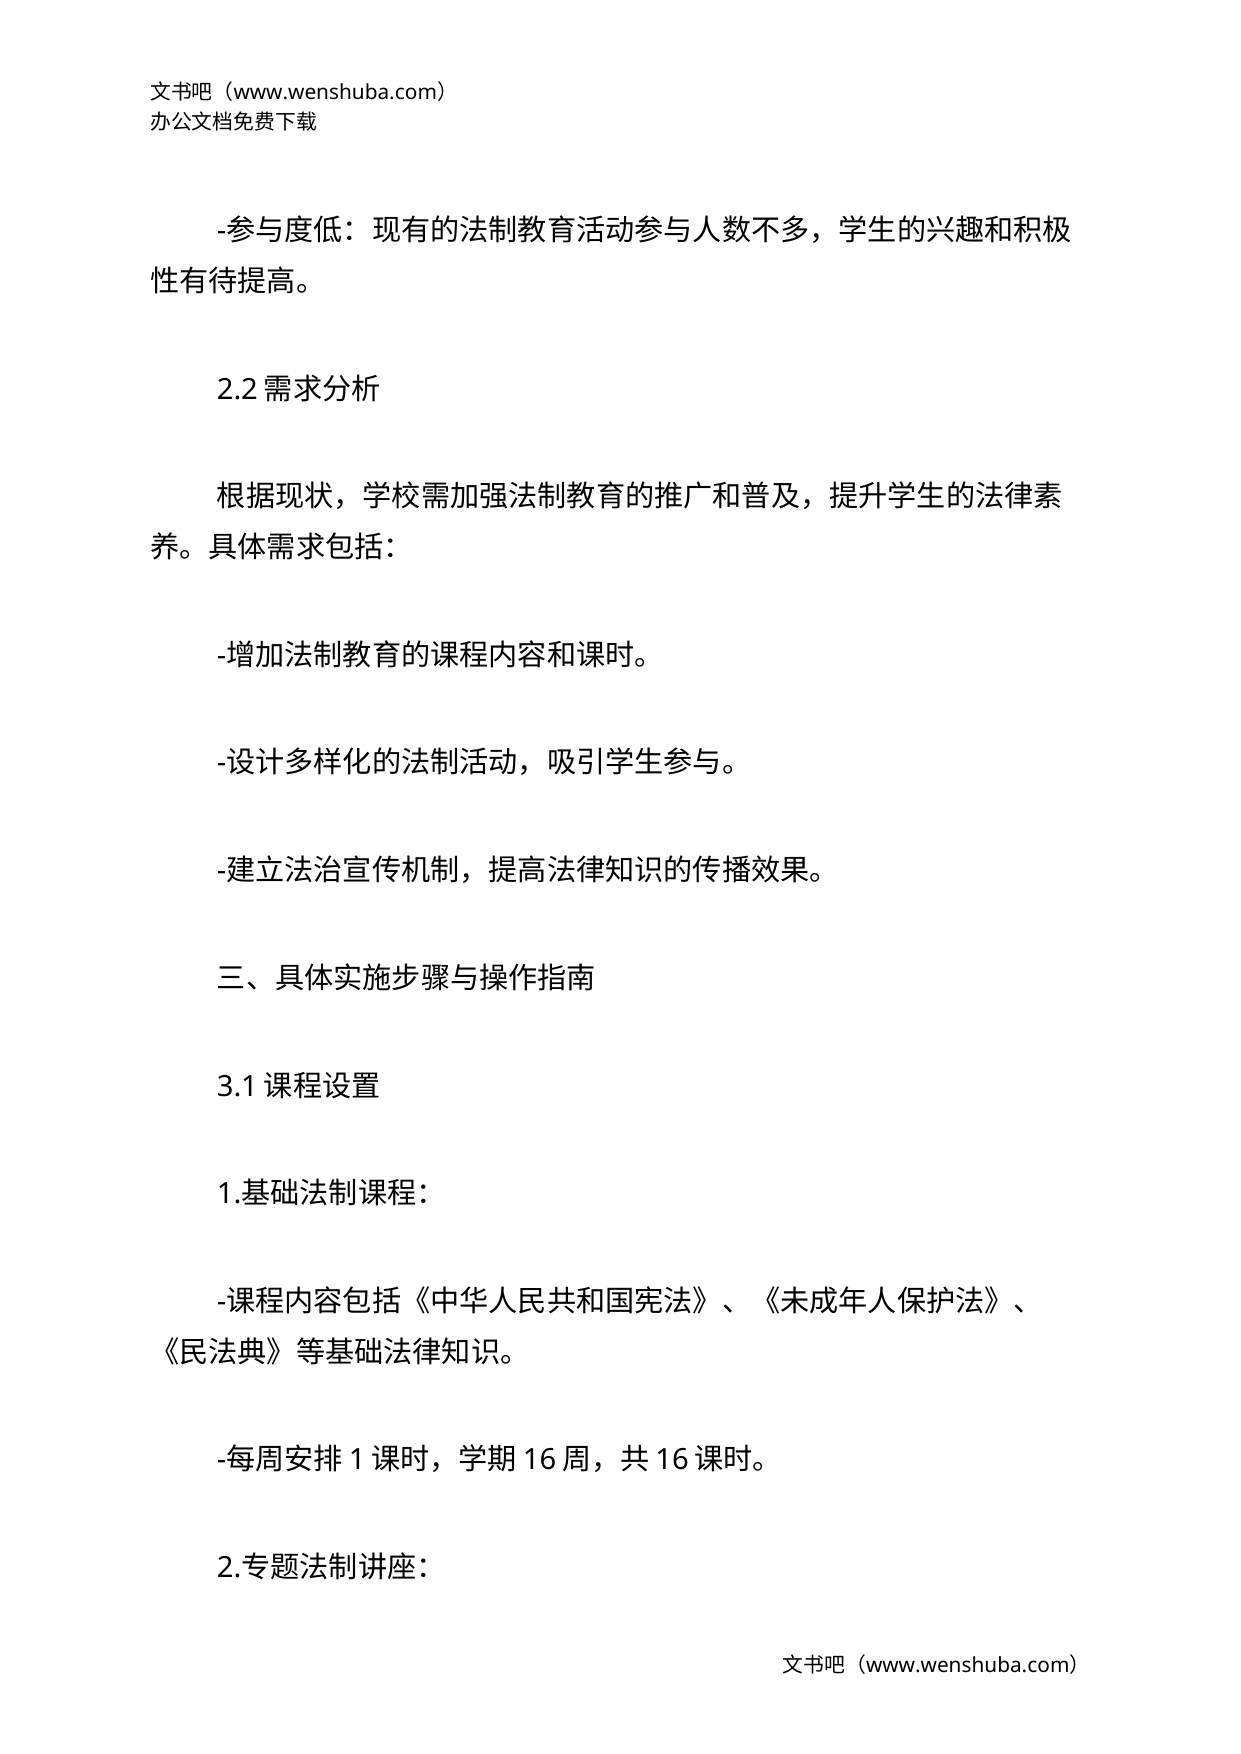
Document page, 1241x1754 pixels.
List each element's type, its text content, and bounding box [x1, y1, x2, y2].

text -每周安排1课时，学期16周，共16课时。 [150, 1436, 1090, 1478]
text -课程内容包括《中华人民共和国宪法》、《未成年人保护法》、《民法典》等基础法律知识。 [150, 1277, 1090, 1371]
text 2.专题法制讲座： [150, 1544, 1090, 1586]
text -参与度低：现有的法制教育活动参与人数不多，学生的兴趣和积极性有待提高。 [150, 207, 1090, 300]
text 2.2需求分析 [150, 365, 1090, 408]
text -建立法治宣传机制，提高法律知识的传播效果。 [150, 847, 1090, 889]
text 三、具体实施步骤与操作指南 [150, 954, 1090, 997]
text -增加法制教育的课程内容和课时。 [150, 631, 1090, 674]
text 3.1课程设置 [150, 1062, 1090, 1104]
text -设计多样化的法制活动，吸引学生参与。 [150, 739, 1090, 781]
text 1.基础法制课程： [150, 1170, 1090, 1212]
text 根据现状，学校需加强法制教育的推广和普及，提升学生的法律素养。具体需求包括： [150, 473, 1090, 566]
